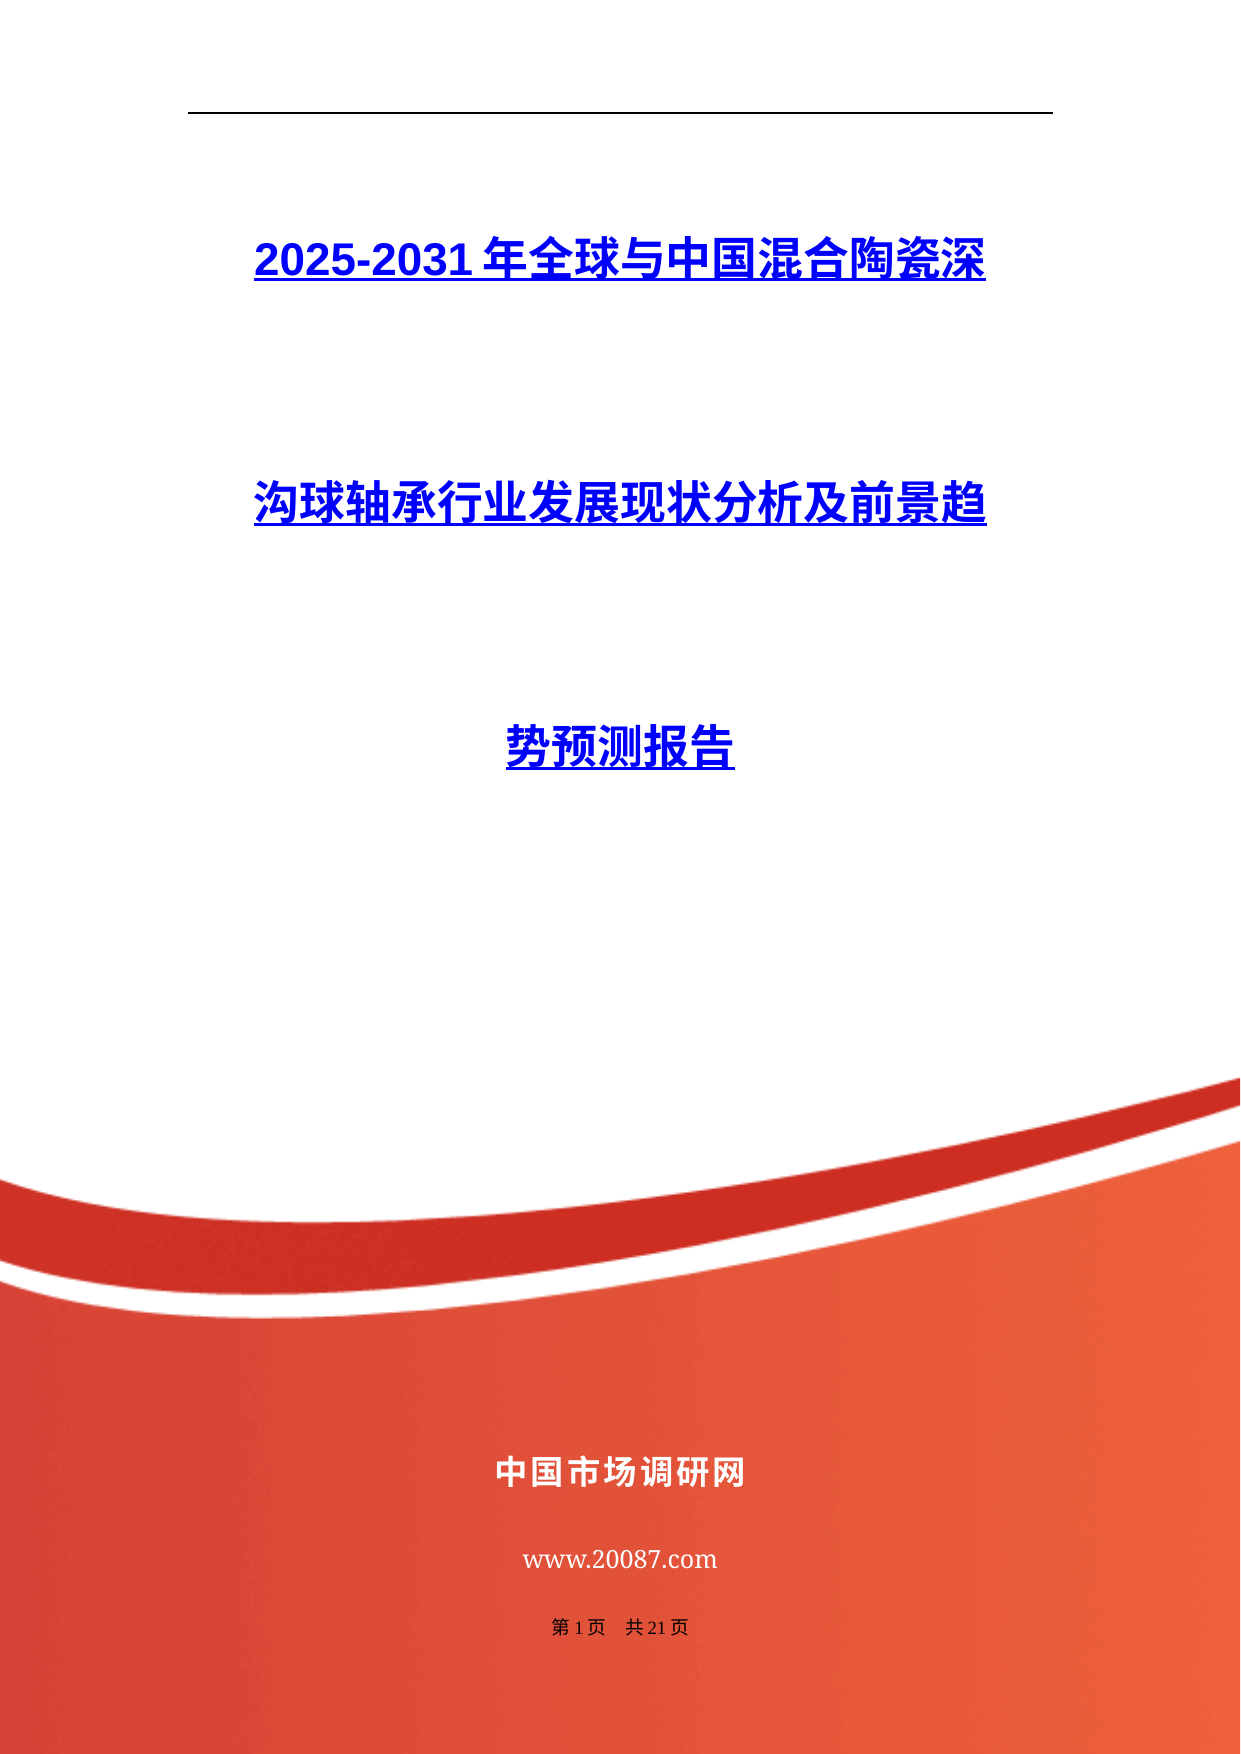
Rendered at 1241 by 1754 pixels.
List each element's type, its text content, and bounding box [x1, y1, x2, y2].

table_header 2025-2031年全球与中国混合陶瓷深沟球轴承行业发展现状分析及前景趋势预测报告 [188, 207, 1053, 871]
text www.20087.com [187, 1526, 1053, 1591]
picture [0, 1006, 1241, 1754]
subtitle 中国市场调研网 [187, 1437, 1053, 1502]
